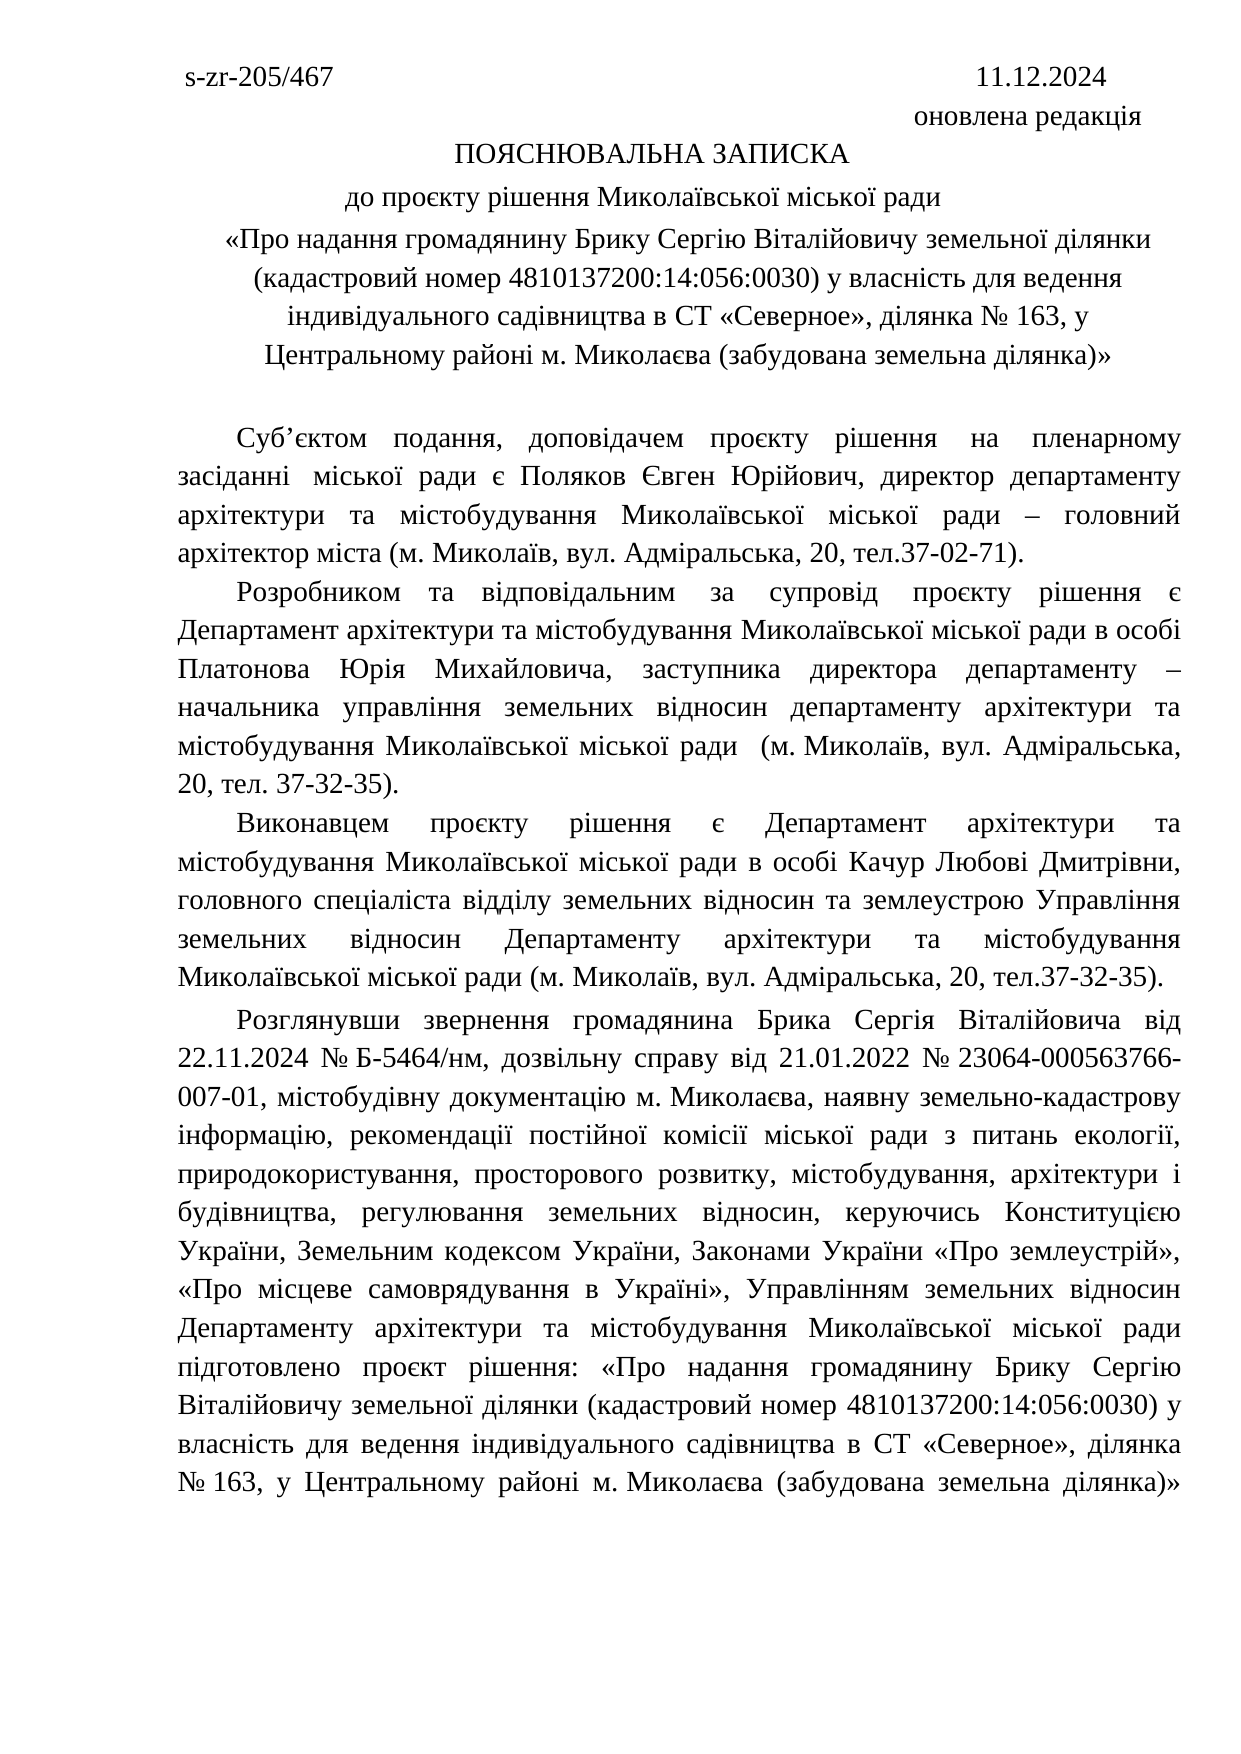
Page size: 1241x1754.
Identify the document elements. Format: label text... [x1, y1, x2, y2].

text s-zr-205/467 11.12.2024 оновлена редакція [177, 59, 1181, 131]
text Розробником та відповідальним за супровід проєкту рішення є Департамент архітектури та містобудування Миколаївської міської ради в особі Платонова Юрія Михайловича, заступника директора департаменту – начальника управління земельних відносин департаменту архітектури та містобудування Миколаївської міської ради (м. Миколаїв, вул. Адміральська, 20, тел. 37-32-35). [177, 574, 1181, 800]
text Суб’єктом подання, доповідачем проєкту рішення на пленарному засіданні міської ради є Поляков Євген Юрійович, директор департаменту архітектури та містобудування Миколаївської міської ради – головний архітектор міста (м. Миколаїв, вул. Адміральська, 20, тел.37-02-71). [177, 420, 1181, 569]
text «Про надання громадянину Брику Сергію Віталійовичу земельної ділянки (кадастровий номер 4810137200:14:056:0030) у власність для ведення індивідуального садівництва в СТ «Северное», ділянка № 163, у Центральному районі м. Миколаєва (забудована земельна ділянка)» [194, 221, 1181, 370]
text Виконавцем проєкту рішення є Департамент архітектури та містобудування Миколаївської міської ради в особі Качур Любові Дмитрівни, головного спеціаліста відділу земельних відносин та землеустрою Управління земельних відносин Департаменту архітектури та містобудування Миколаївської міської ради (м. Миколаїв, вул. Адміральська, 20, тел.37-32-35). [177, 805, 1181, 993]
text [177, 1002, 1181, 1498]
text до проєкту рішення Миколаївської міської ради [345, 179, 1181, 212]
text ПОЯСНЮВАЛЬНА ЗАПИСКА [454, 136, 1181, 170]
